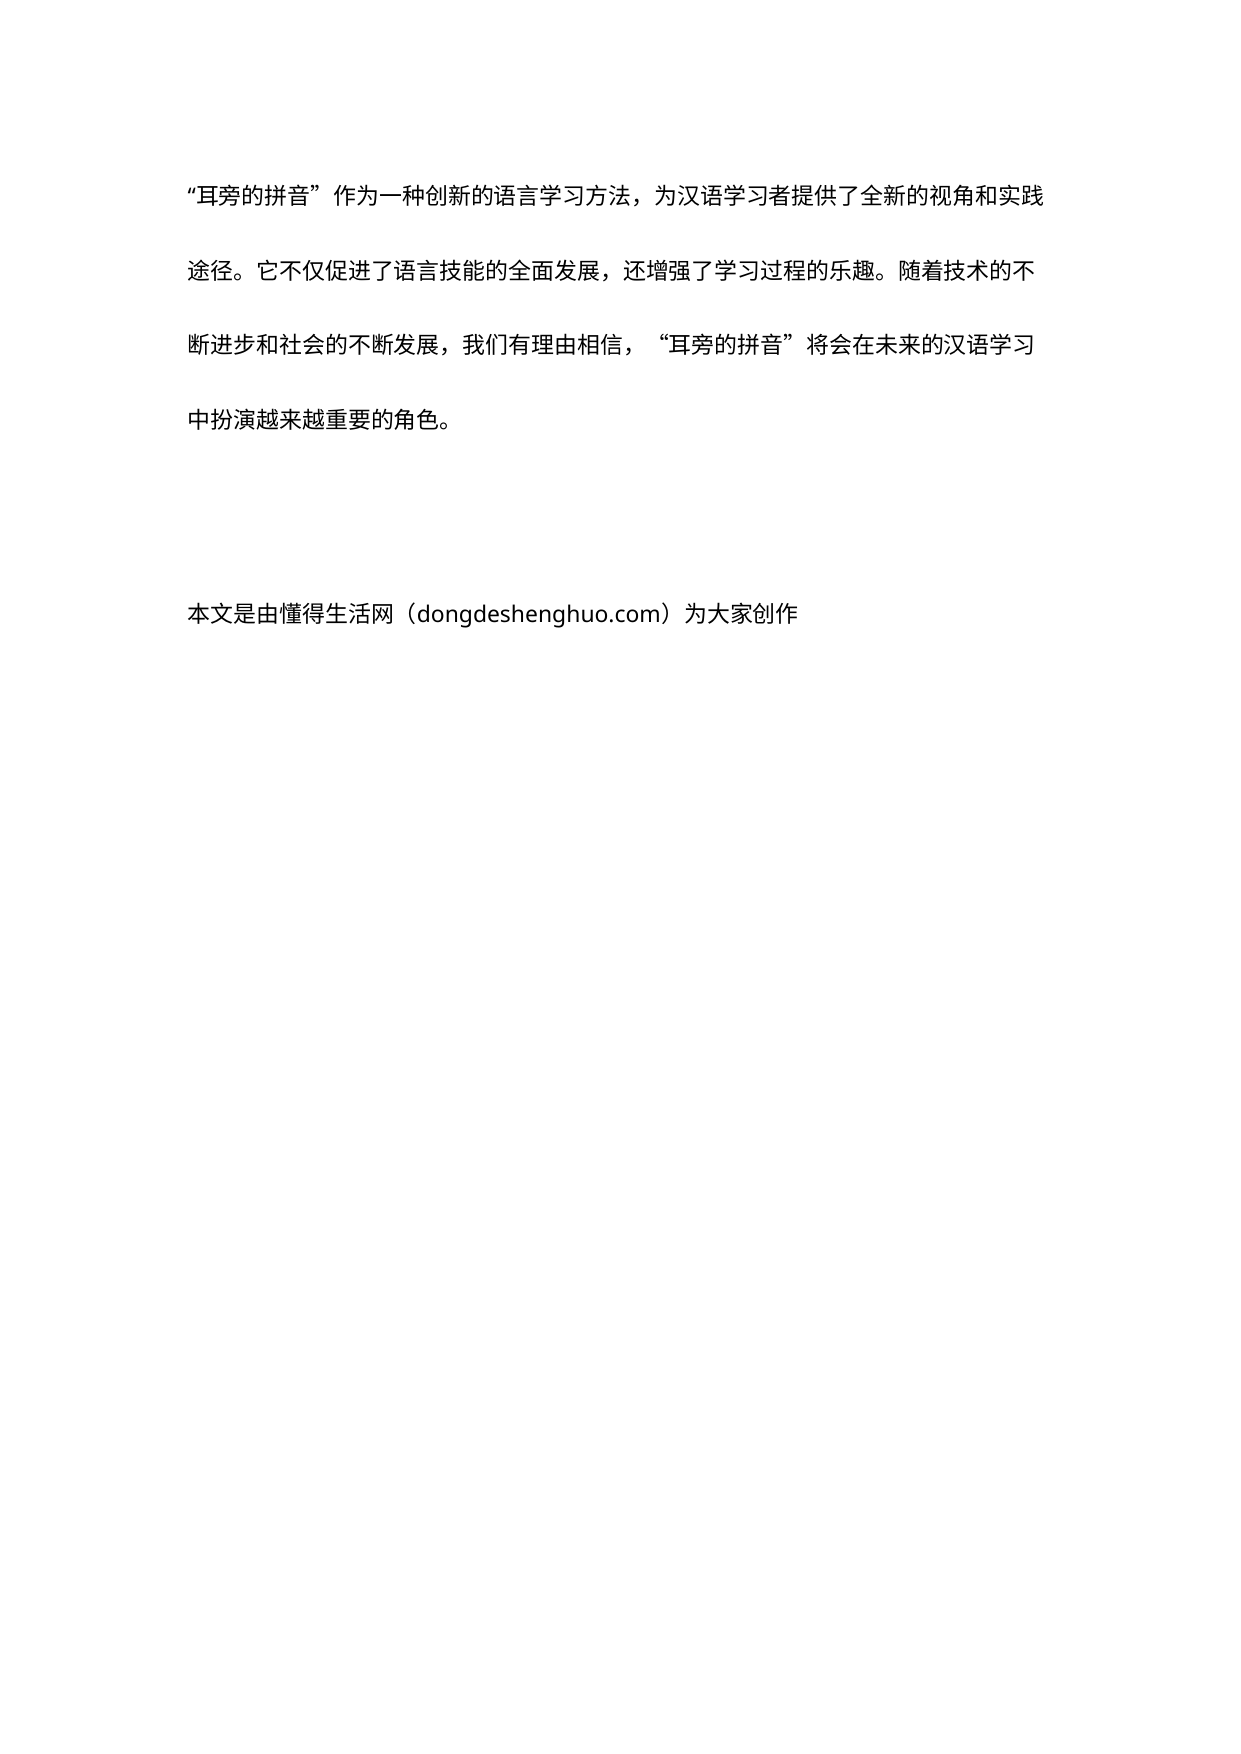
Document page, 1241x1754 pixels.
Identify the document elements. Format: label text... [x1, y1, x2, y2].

text 本文是由懂得生活网（dongdeshenghuo.com）为大家创作 [187, 580, 1053, 645]
text “耳旁的拼音”作为一种创新的语言学习方法，为汉语学习者提供了全新的视角和实践途径。它不仅促进了语言技能的全面发展，还增强了学习过程的乐趣。随着技术的不断进步和社会的不断发展，我们有理由相信，“耳旁的拼音”将会在未来的汉语学习中扮演越来越重要的角色。 [187, 162, 1053, 451]
